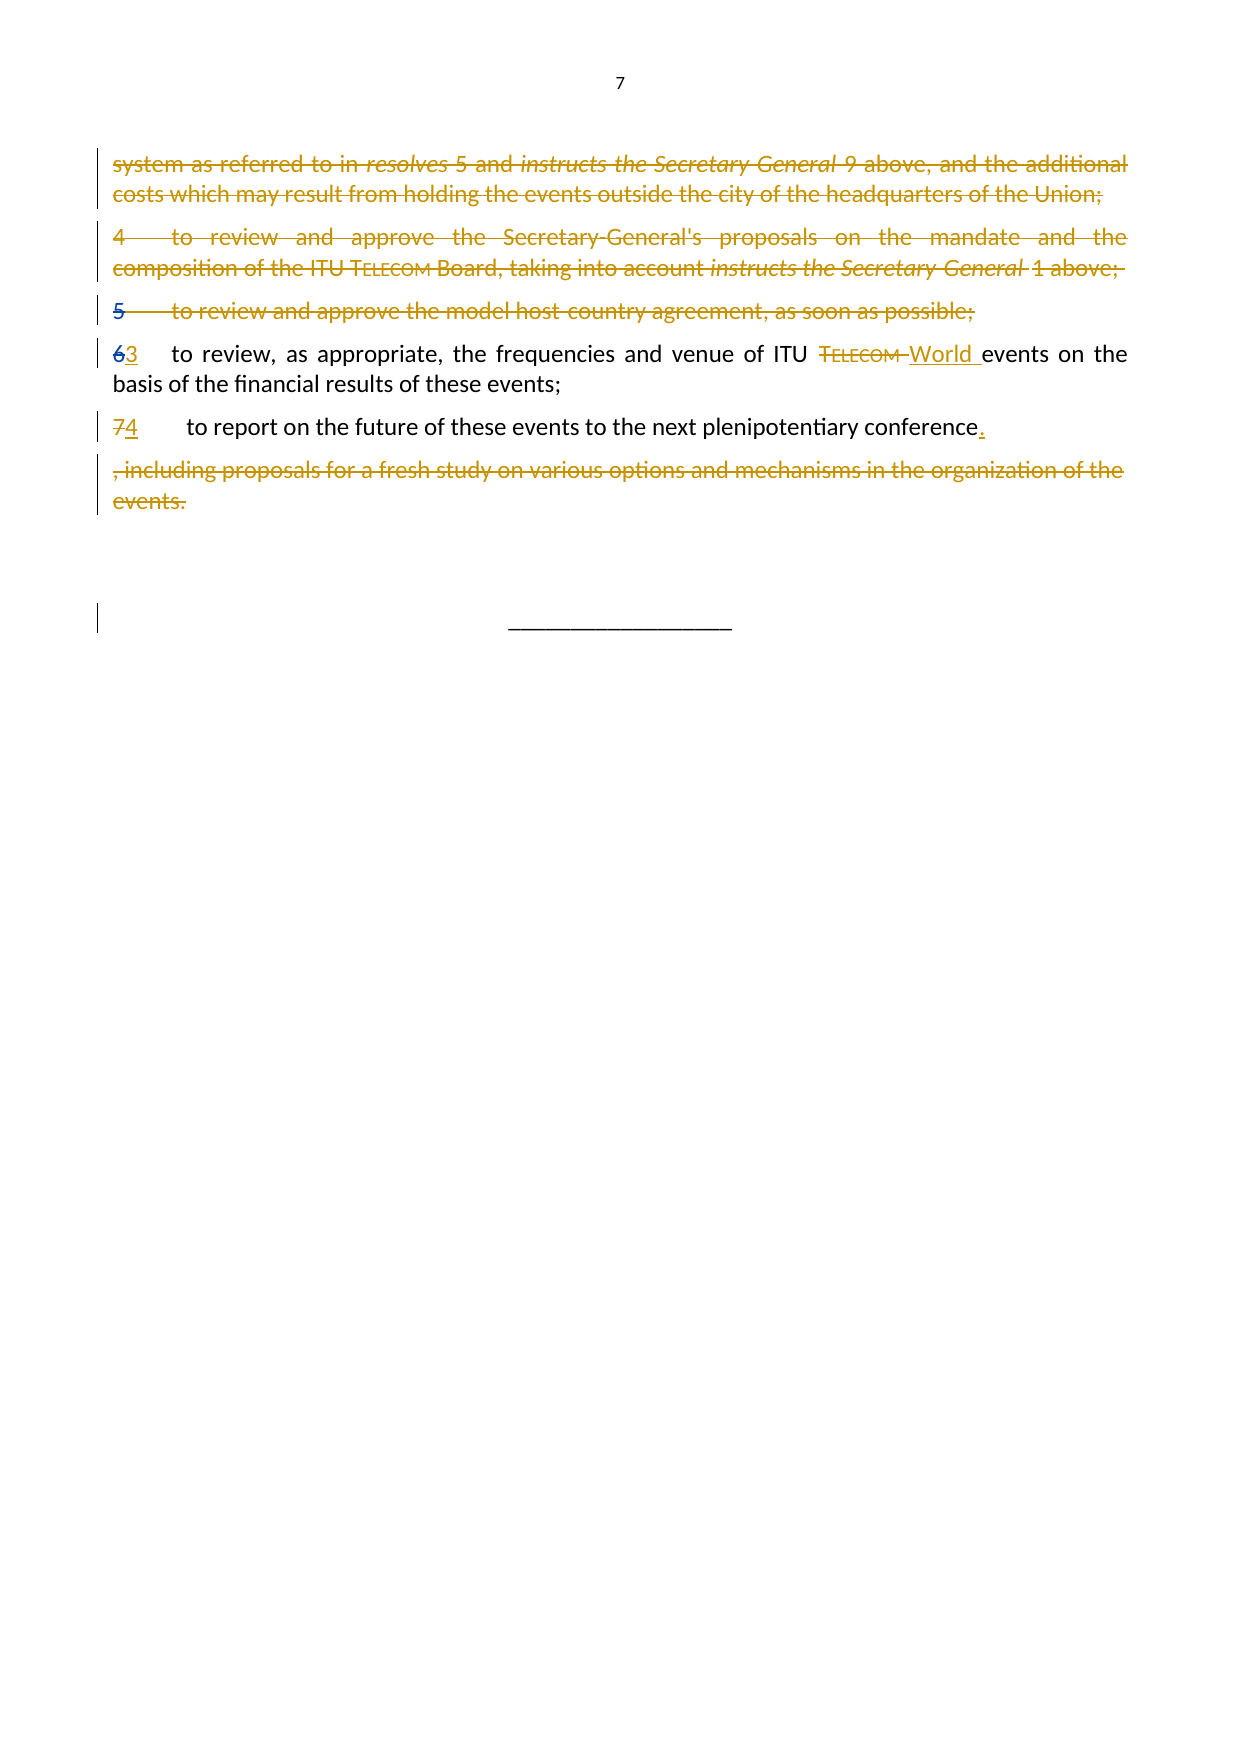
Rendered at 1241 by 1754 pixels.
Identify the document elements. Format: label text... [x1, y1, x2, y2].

text to review, as appropriate, the frequencies and venue of ITU events on the basis of the financial results of these events; [112, 338, 1128, 399]
text __________________ [112, 603, 1128, 633]
text to report on the future of these events to the next plenipotentiary conference [112, 411, 1128, 442]
